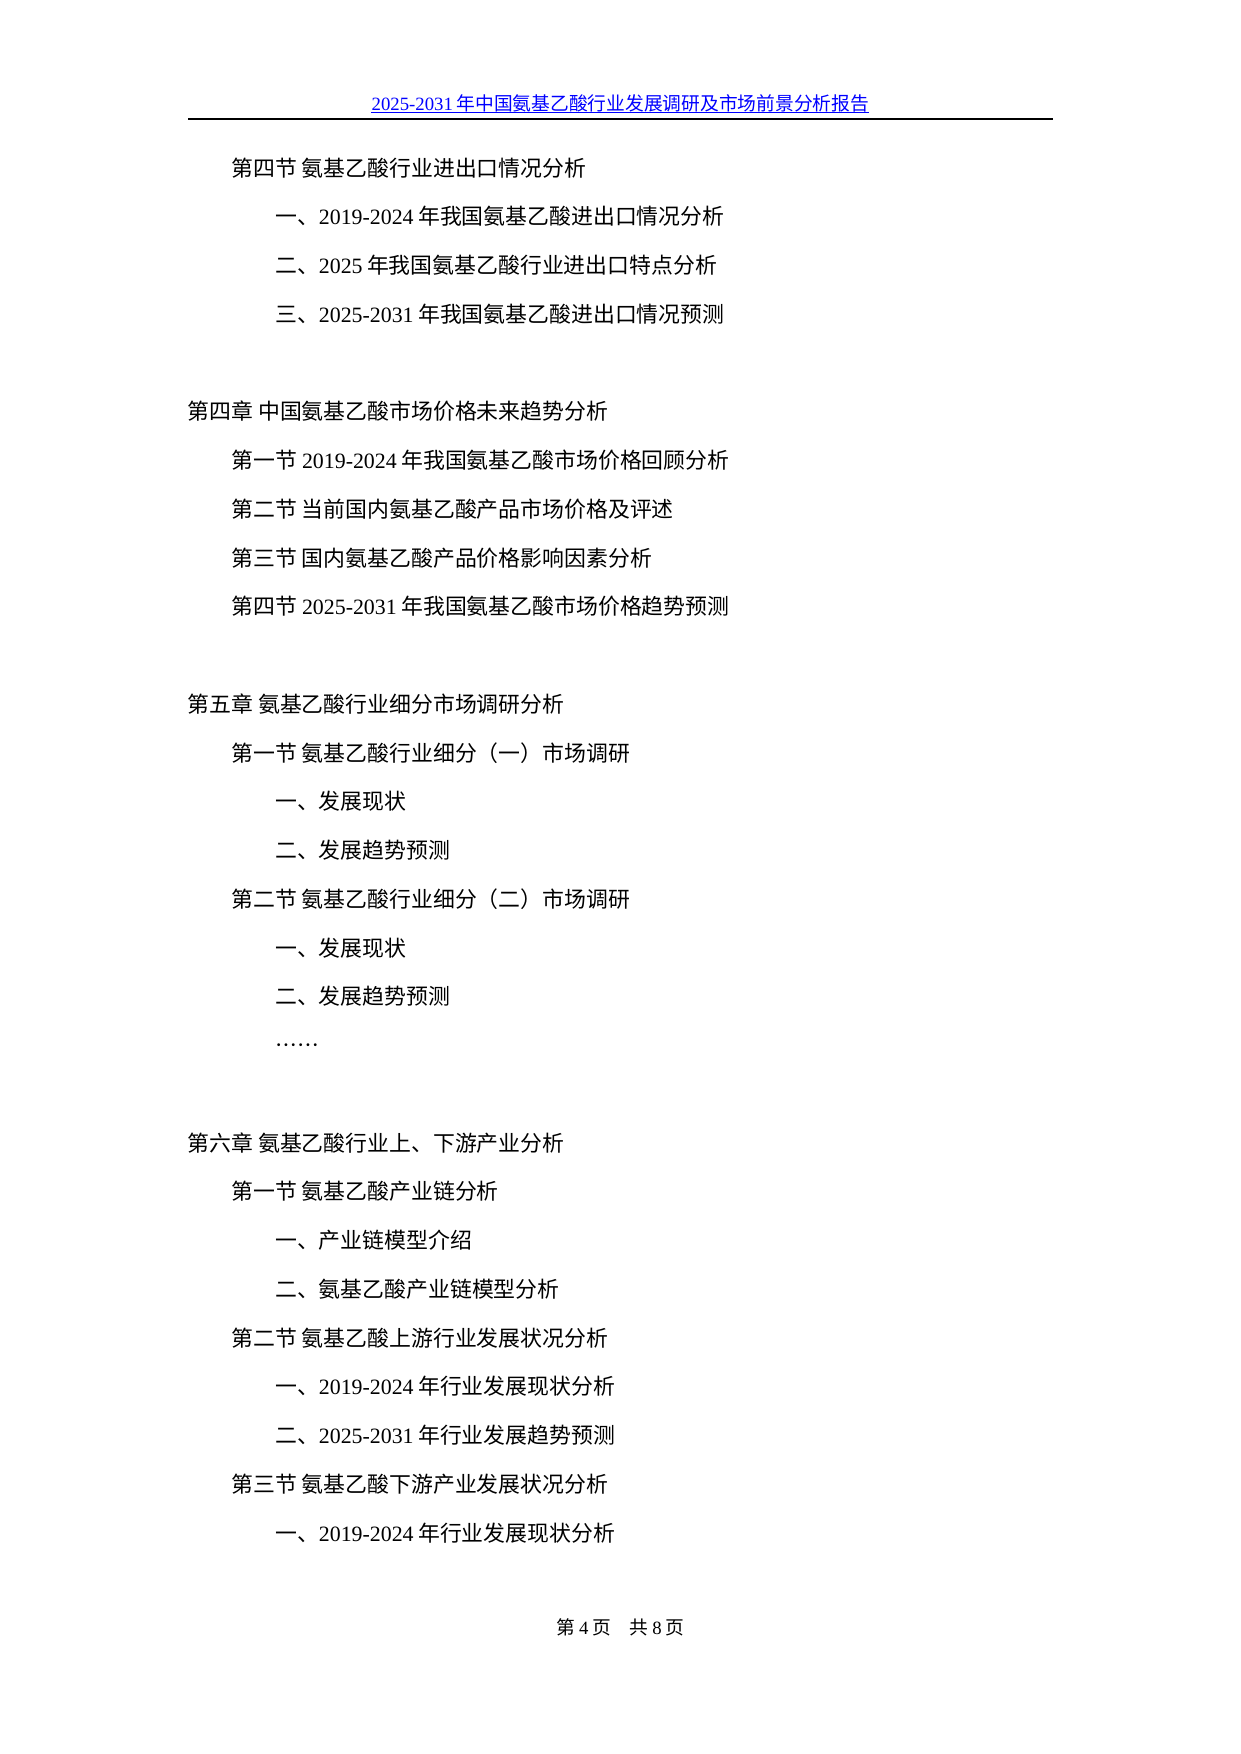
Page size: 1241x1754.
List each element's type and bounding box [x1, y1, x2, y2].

text [187, 150, 1053, 1548]
